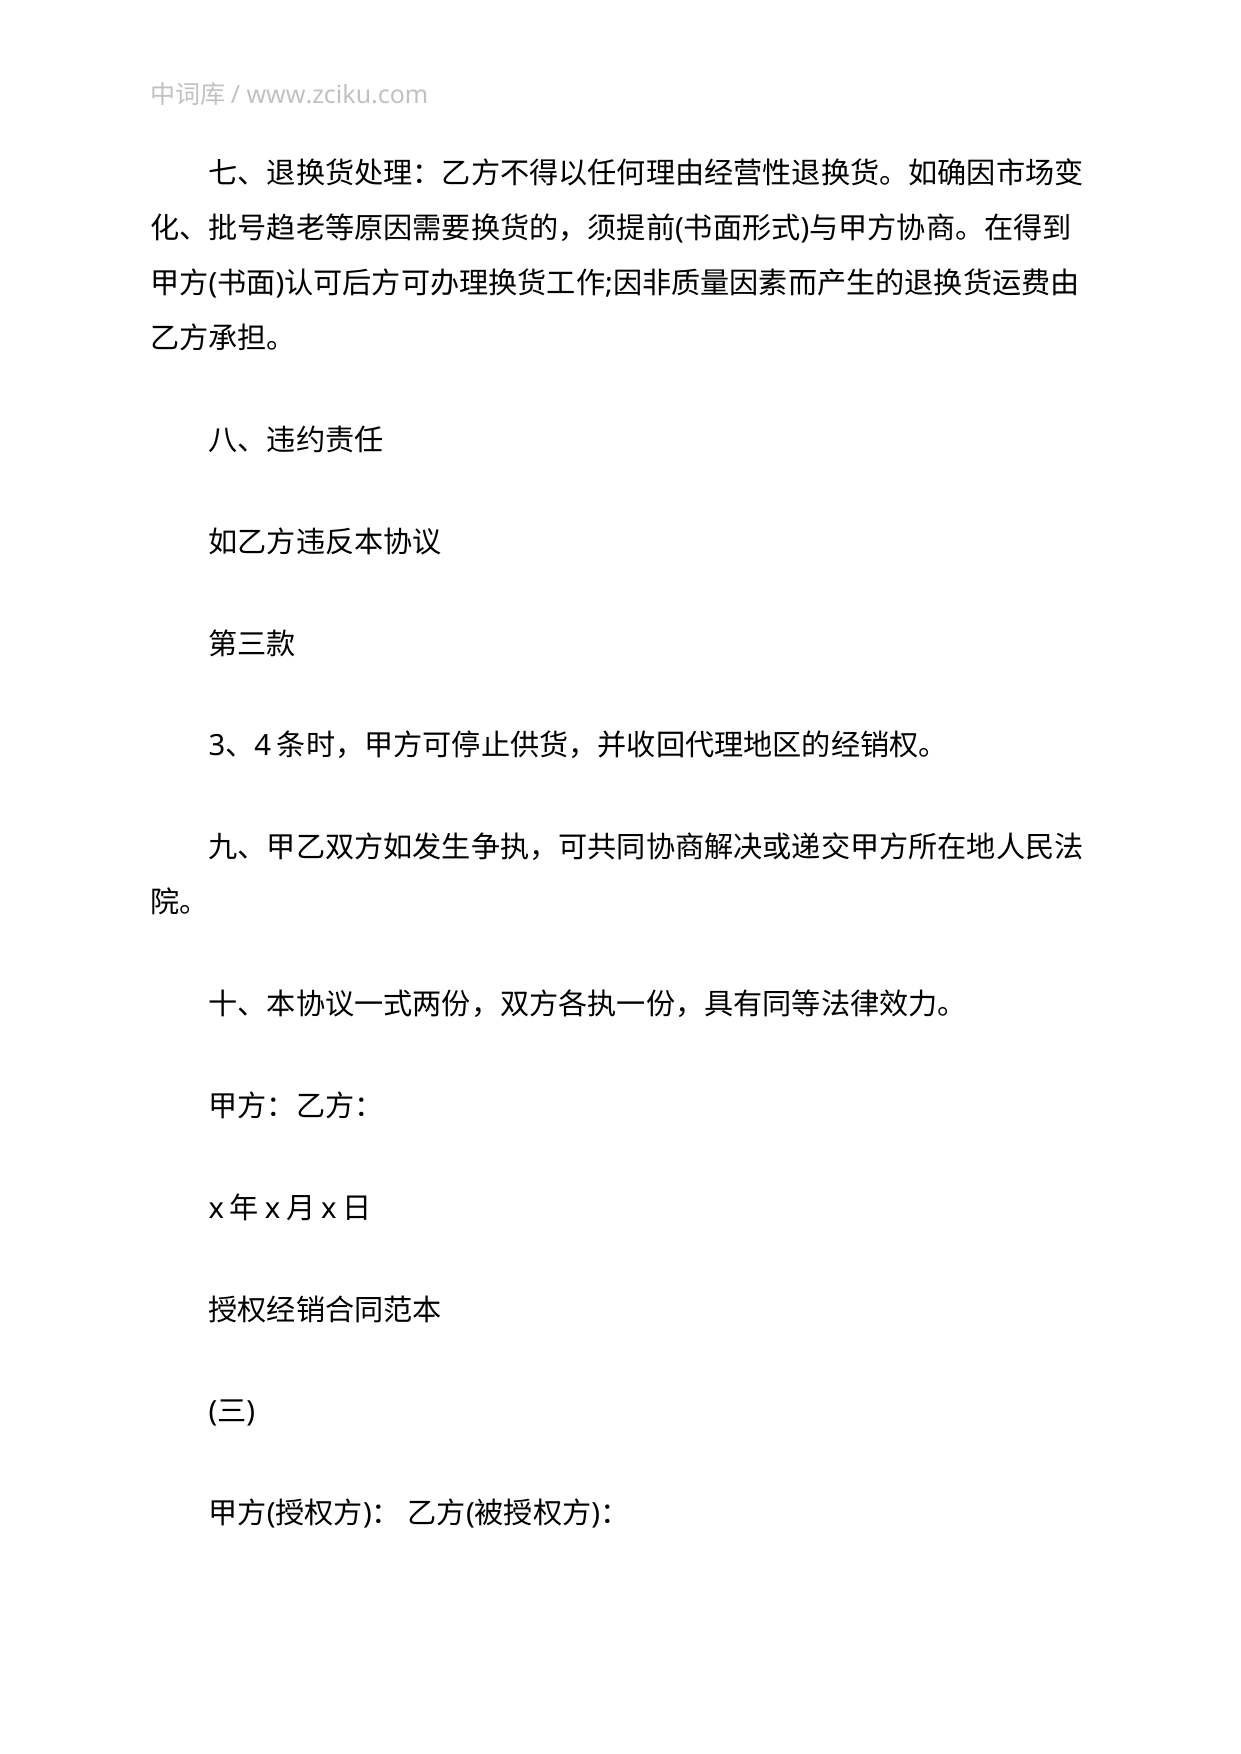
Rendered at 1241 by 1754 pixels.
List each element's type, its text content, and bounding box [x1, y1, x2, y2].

text 十、本协议一式两份，双方各执一份，具有同等法律效力。 [150, 981, 1090, 1023]
text 七、退换货处理：乙方不得以任何理由经营性退换货。如确因市场变化、批号趋老等原因需要换货的，须提前(书面形式)与甲方协商。在得到甲方(书面)认可后方可办理换货工作;因非质量因素而产生的退换货运费由乙方承担。 [150, 150, 1090, 357]
text 3、4条时，甲方可停止供货，并收回代理地区的经销权。 [150, 722, 1090, 764]
text 甲方(授权方)： 乙方(被授权方)： [150, 1490, 1090, 1532]
text 第三款 [150, 620, 1090, 662]
text 授权经销合同范本 [150, 1286, 1090, 1328]
text 如乙方违反本协议 [150, 518, 1090, 561]
text x年x月x日 [150, 1184, 1090, 1227]
text 八、违约责任 [150, 417, 1090, 459]
text (三) [150, 1388, 1090, 1430]
text 九、甲乙双方如发生争执，可共同协商解决或递交甲方所在地人民法院。 [150, 824, 1090, 921]
text 甲方：乙方： [150, 1082, 1090, 1125]
